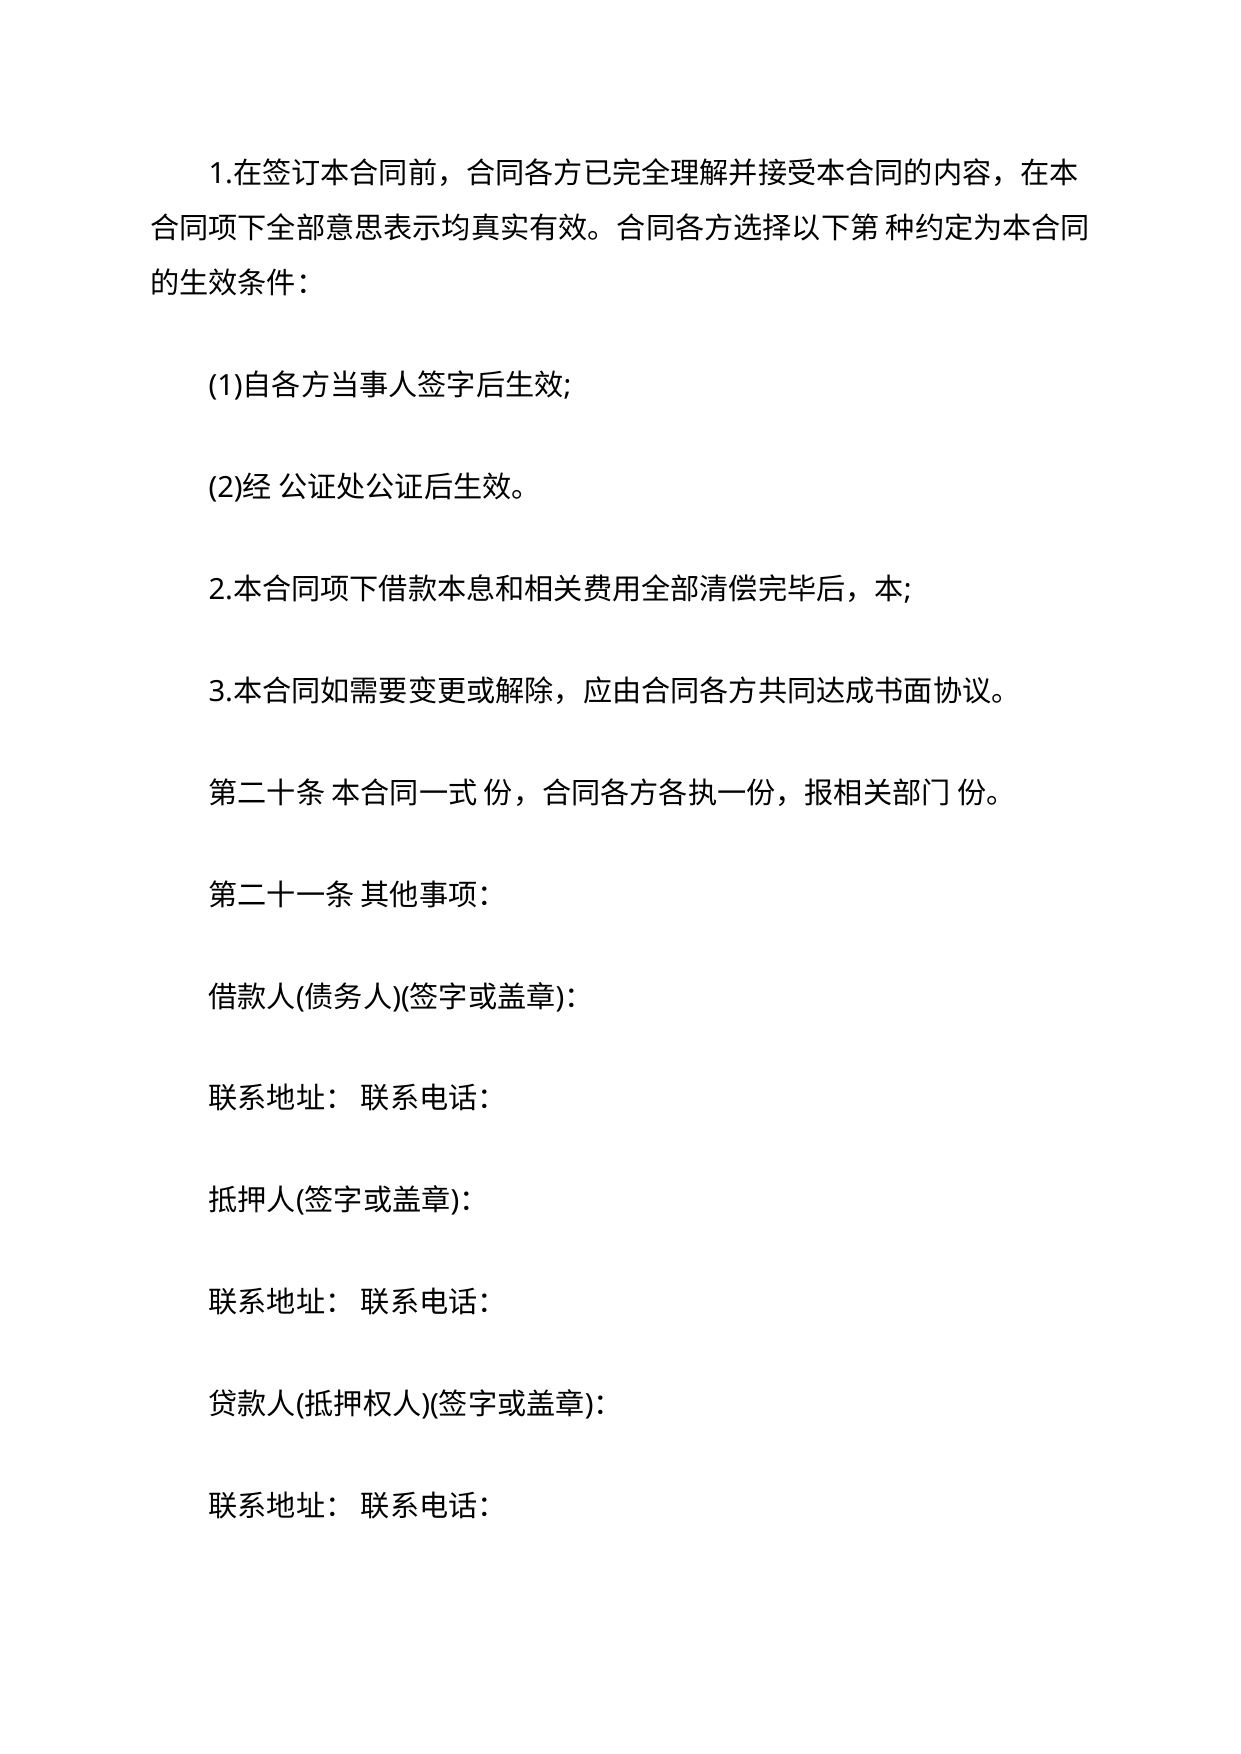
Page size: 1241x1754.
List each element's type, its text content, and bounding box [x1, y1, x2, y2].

text 联系地址： 联系电话： [150, 1279, 1090, 1321]
text 借款人(债务人)(签字或盖章)： [150, 973, 1090, 1016]
text 联系地址： 联系电话： [150, 1483, 1090, 1525]
text (2)经 公证处公证后生效。 [150, 464, 1090, 506]
text 第二十条 本合同一式 份，合同各方各执一份，报相关部门 份。 [150, 769, 1090, 812]
text 抵押人(签字或盖章)： [150, 1177, 1090, 1219]
text 2.本合同项下借款本息和相关费用全部清偿完毕后，本; [150, 566, 1090, 608]
text 3.本合同如需要变更或解除，应由合同各方共同达成书面协议。 [150, 668, 1090, 710]
text 1.在签订本合同前，合同各方已完全理解并接受本合同的内容，在本合同项下全部意思表示均真实有效。合同各方选择以下第 种约定为本合同的生效条件： [150, 150, 1090, 302]
text 第二十一条 其他事项： [150, 871, 1090, 914]
text 联系地址： 联系电话： [150, 1075, 1090, 1117]
text (1)自各方当事人签字后生效; [150, 362, 1090, 404]
text 贷款人(抵押权人)(签字或盖章)： [150, 1381, 1090, 1423]
